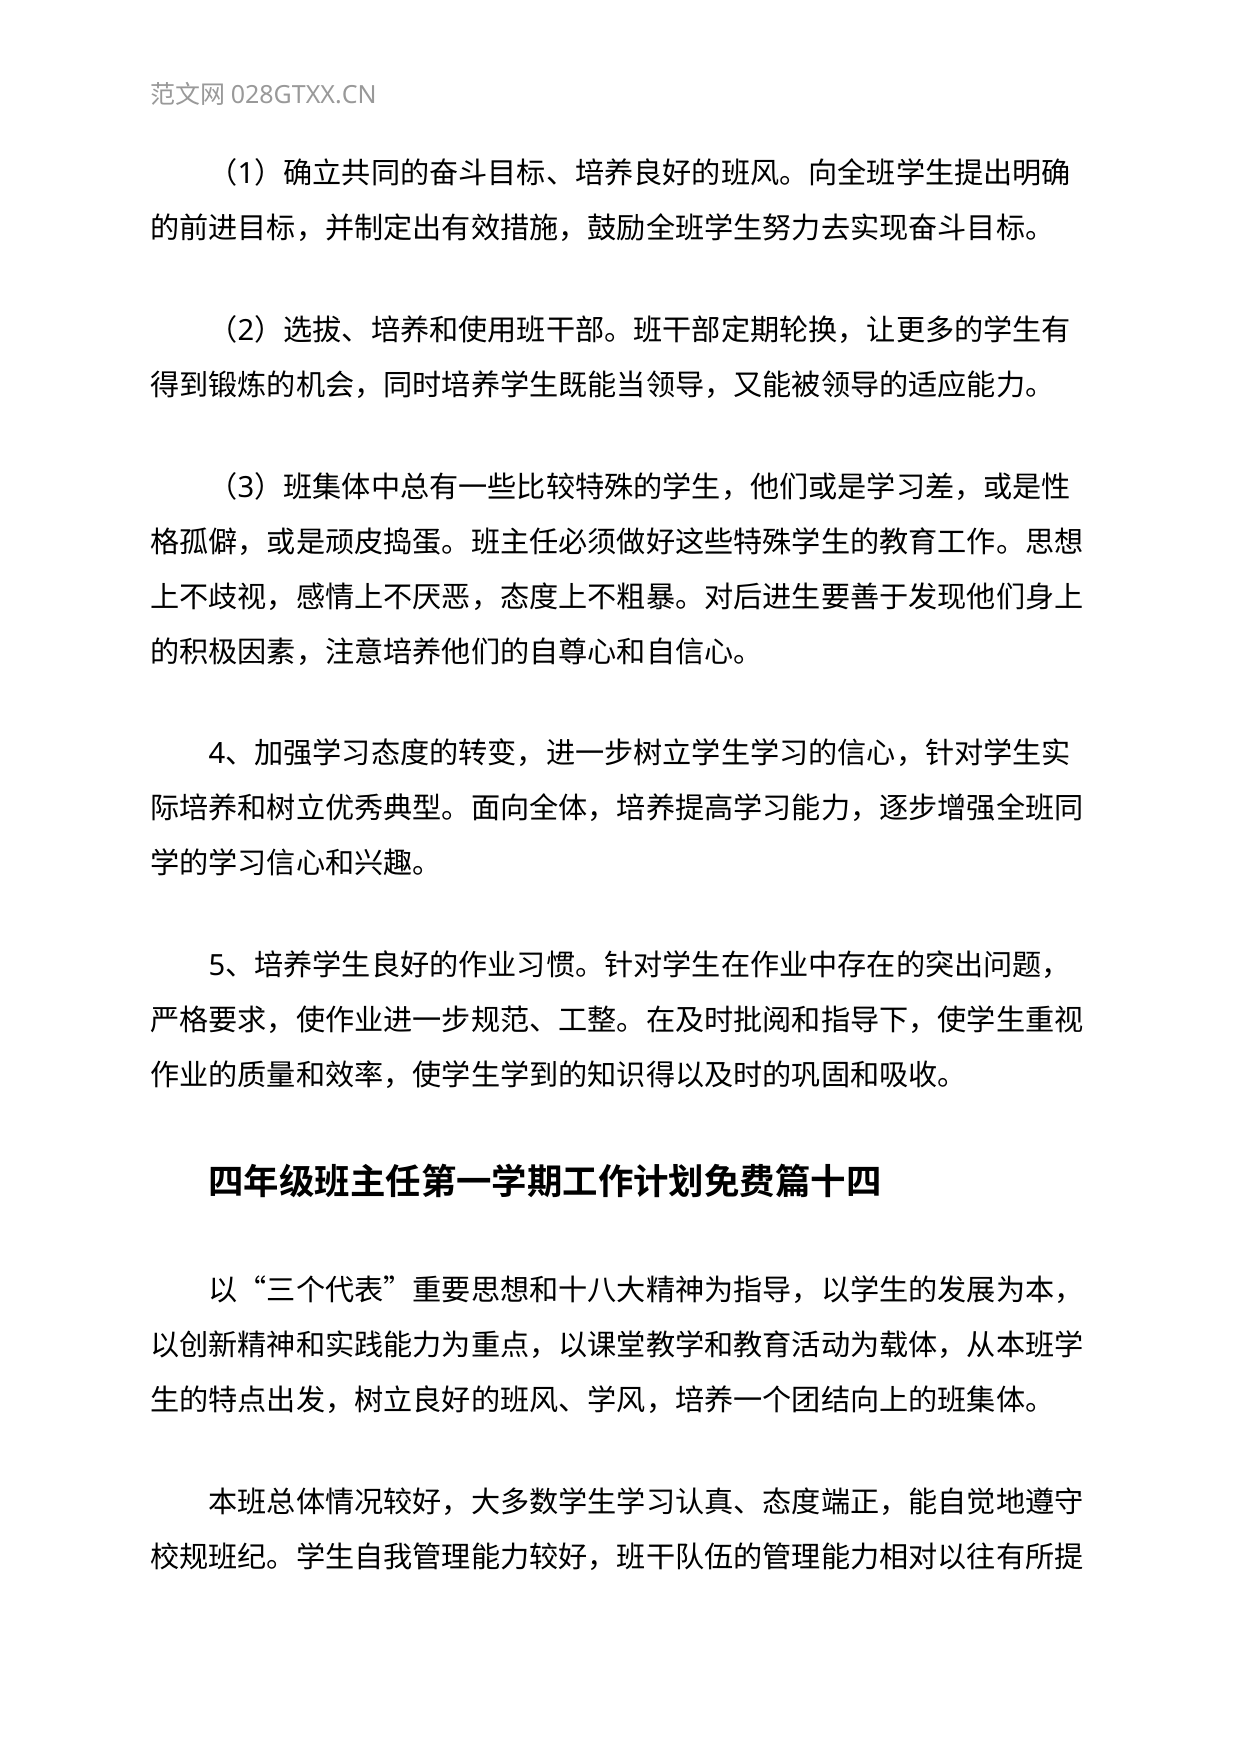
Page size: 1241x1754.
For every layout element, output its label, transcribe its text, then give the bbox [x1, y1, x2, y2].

text 5、培养学生良好的作业习惯。针对学生在作业中存在的突出问题，严格要求，使作业进一步规范、工整。在及时批阅和指导下，使学生重视作业的质量和效率，使学生学到的知识得以及时的巩固和吸收。 [150, 942, 1090, 1094]
text （3）班集体中总有一些比较特殊的学生，他们或是学习差，或是性格孤僻，或是顽皮捣蛋。班主任必须做好这些特殊学生的教育工作。思想上不歧视，感情上不厌恶，态度上不粗暴。对后进生要善于发现他们身上的积极因素，注意培养他们的自尊心和自信心。 [150, 463, 1090, 671]
text （1）确立共同的奋斗目标、培养良好的班风。向全班学生提出明确的前进目标，并制定出有效措施，鼓励全班学生努力去实现奋斗目标。 [150, 150, 1090, 247]
text 四年级班主任第一学期工作计划免费篇十四 [150, 1153, 1090, 1205]
text 以“三个代表”重要思想和十八大精神为指导，以学生的发展为本，以创新精神和实践能力为重点，以课堂教学和教育活动为载体，从本班学生的特点出发，树立良好的班风、学风，培养一个团结向上的班集体。 [150, 1267, 1090, 1419]
text （2）选拔、培养和使用班干部。班干部定期轮换，让更多的学生有得到锻炼的机会，同时培养学生既能当领导，又能被领导的适应能力。 [150, 307, 1090, 404]
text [150, 1478, 1090, 1576]
text 4、加强学习态度的转变，进一步树立学生学习的信心，针对学生实际培养和树立优秀典型。面向全体，培养提高学习能力，逐步增强全班同学的学习信心和兴趣。 [150, 730, 1090, 882]
